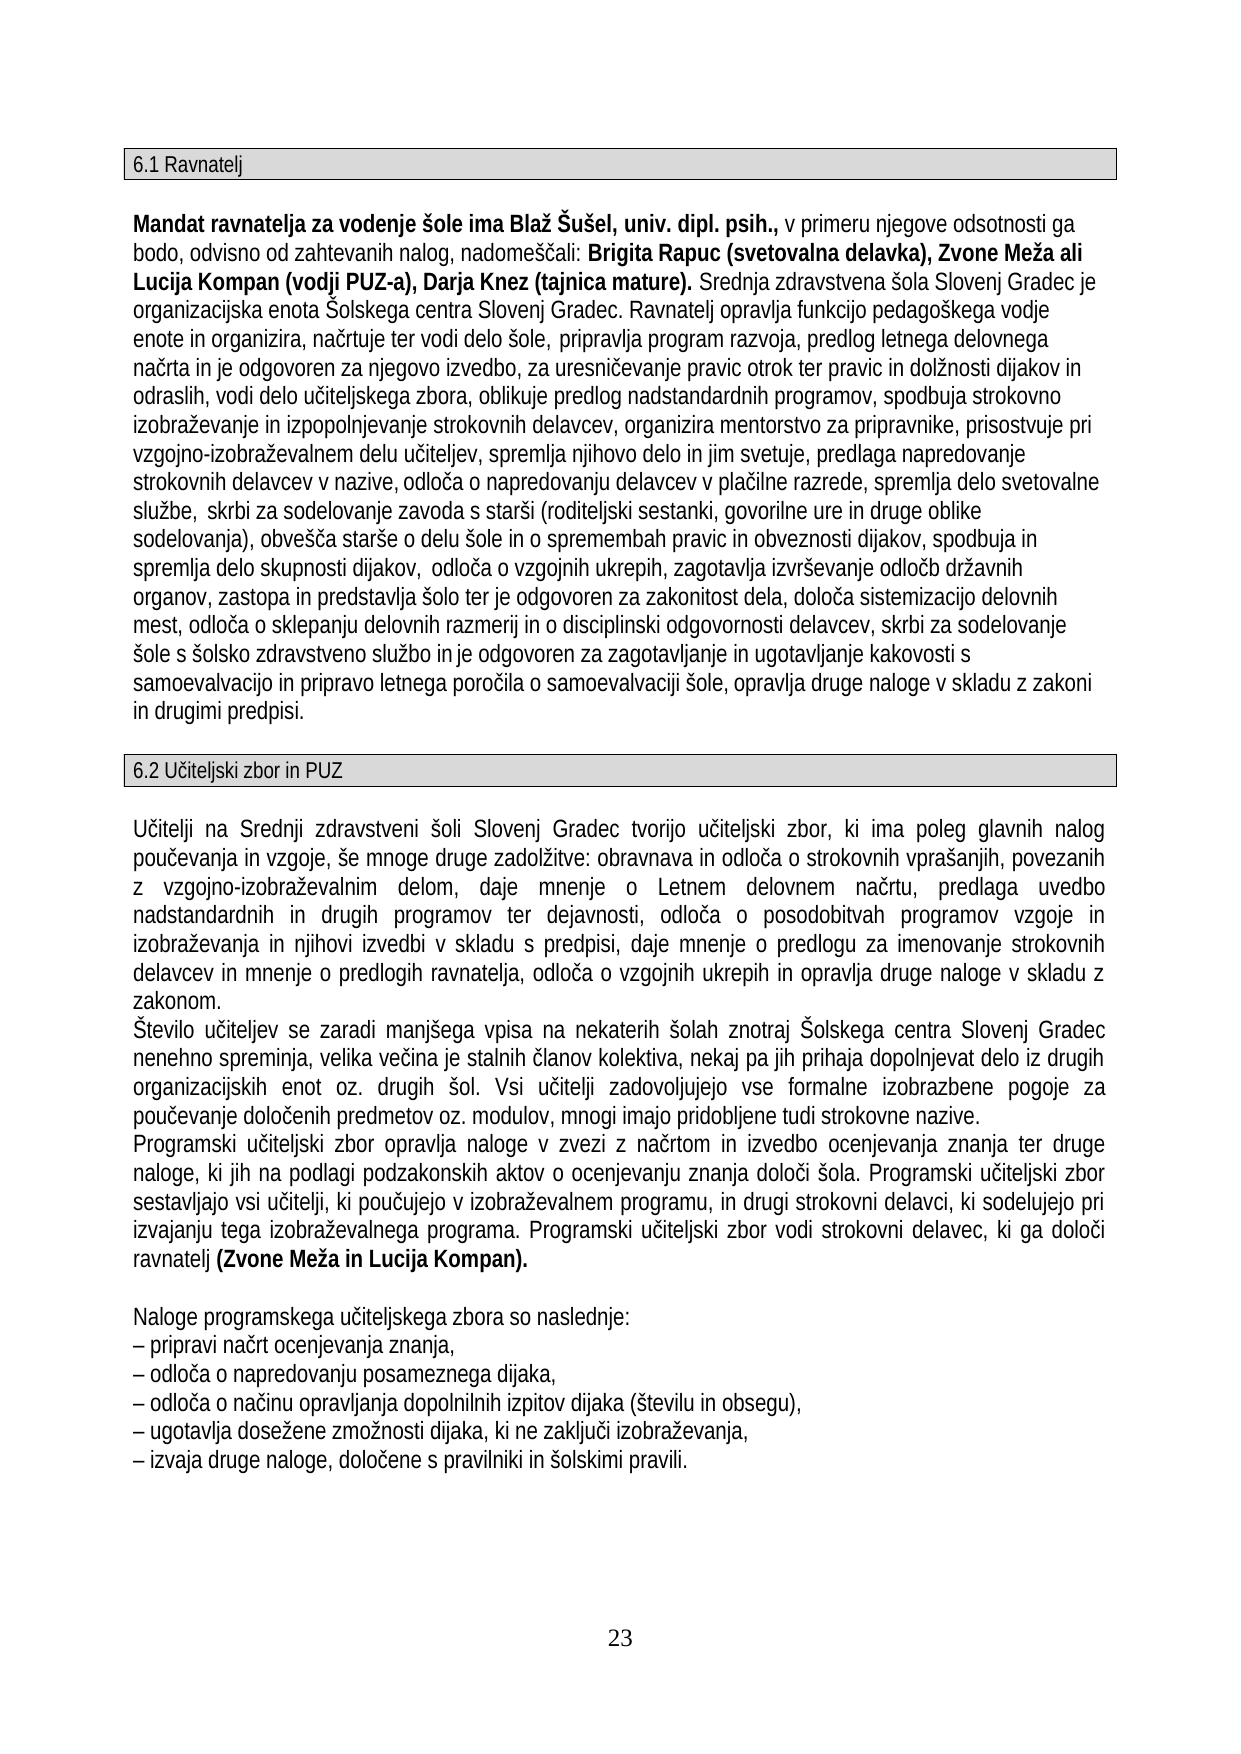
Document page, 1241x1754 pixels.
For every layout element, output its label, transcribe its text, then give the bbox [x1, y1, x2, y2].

subtitle 6.2 Učiteljski zbor in PUZ [125, 755, 1116, 786]
text Število učiteljev se zaradi manjšega vpisa na nekaterih šolah znotraj Šolskega centra Slovenj Gradec nenehno spreminja, velika večina je stalnih članov kolektiva, nekaj pa jih prihaja dopolnjevat delo iz drugih organizacijskih enot oz. drugih šol. Vsi učitelji zadovoljujejo vse formalne izobrazbene pogoje za poučevanje določenih predmetov oz. modulov, mnogi imajo pridobljene tudi strokovne nazive. [133, 1015, 1107, 1129]
subtitle 6.1 Ravnatelj [125, 149, 1116, 179]
text Programski učiteljski zbor opravlja naloge v zvezi z načrtom in izvedbo ocenjevanja znanja ter druge naloge, ki jih na podlagi podzakonskih aktov o ocenjevanju znanja določi šola. Programski učiteljski zbor sestavljajo vsi učitelji, ki poučujejo v izobraževalnem programu, in drugi strokovni delavci, ki sodelujejo pri izvajanju tega izobraževalnega programa. Programski učiteljski zbor vodi strokovni delavec, ki ga določi ravnatelj (Zvone Meža in Lucija Kompan). [133, 1129, 1107, 1273]
text Učitelji na Srednji zdravstveni šoli Slovenj Gradec tvorijo učiteljski zbor, ki ima poleg glavnih nalog poučevanja in vzgoje, še mnoge druge zadolžitve: obravnava in odloča o strokovnih vprašanjih, povezanih z vzgojno-izobraževalnim delom, daje mnenje o Letnem delovnem načrtu, predlaga uvedbo nadstandardnih in drugih programov ter dejavnosti, odloča o posodobitvah programov vzgoje in izobraževanja in njihovi izvedbi v skladu s predpisi, daje mnenje o predlogu za imenovanje strokovnih delavcev in mnenje o predlogih ravnatelja, odloča o vzgojnih ukrepih in opravlja druge naloge v skladu z zakonom. [133, 814, 1107, 1015]
text Naloge programskega učiteljskega zbora so naslednje: – pripravi načrt ocenjevanja znanja, – odloča o napredovanju posameznega dijaka, – odloča o načinu opravljanja dopolnilnih izpitov dijaka (številu in obsegu), – ugotavlja dosežene zmožnosti dijaka, ki ne zaključi izobraževanja, – izvaja druge naloge, določene s pravilniki in šolskimi pravili. [133, 1302, 1107, 1474]
text Mandat ravnatelja za vodenje šole ima Blaž Šušel, univ. dipl. psih., v primeru njegove odsotnosti ga bodo, odvisno od zahtevanih nalog, nadomeščali: Brigita Rapuc (svetovalna delavka), Zvone Meža ali Lucija Kompan (vodji PUZ-a), Darja Knez (tajnica mature). Srednja zdravstvena šola Slovenj Gradec je organizacijska enota Šolskega centra Slovenj Gradec. Ravnatelj opravlja funkcijo pedagoškega vodje enote in organizira, načrtuje ter vodi delo šole, pripravlja program razvoja, predlog letnega delovnega načrta in je odgovoren za njegovo izvedbo, za uresničevanje pravic otrok ter pravic in dolžnosti dijakov in odraslih, vodi delo učiteljskega zbora, oblikuje predlog nadstandardnih programov, spodbuja strokovno izobraževanje in izpopolnjevanje strokovnih delavcev, organizira mentorstvo za pripravnike, prisostvuje pri vzgojno-izobraževalnem delu učiteljev, spremlja njihovo delo in jim svetuje, predlaga napredovanje strokovnih delavcev v nazive, odloča o napredovanju delavcev v plačilne razrede, spremlja delo svetovalne službe, skrbi za sodelovanje zavoda s starši (roditeljski sestanki, govorilne ure in druge oblike sodelovanja), obvešča starše o delu šole in o spremembah pravic in obveznosti dijakov, spodbuja in spremlja delo skupnosti dijakov, odloča o vzgojnih ukrepih, zagotavlja izvrševanje odločb državnih organov, zastopa in predstavlja šolo ter je odgovoren za zakonitost dela, določa sistemizacijo delovnih mest, odloča o sklepanju delovnih razmerij in o disciplinski odgovornosti delavcev, skrbi za sodelovanje šole s šolsko zdravstveno službo in je odgovoren za zagotavljanje in ugotavljanje kakovosti s samoevalvacijo in pripravo letnega poročila o samoevalvaciji šole, opravlja druge naloge v skladu z zakoni in drugimi predpisi. [133, 209, 1107, 725]
